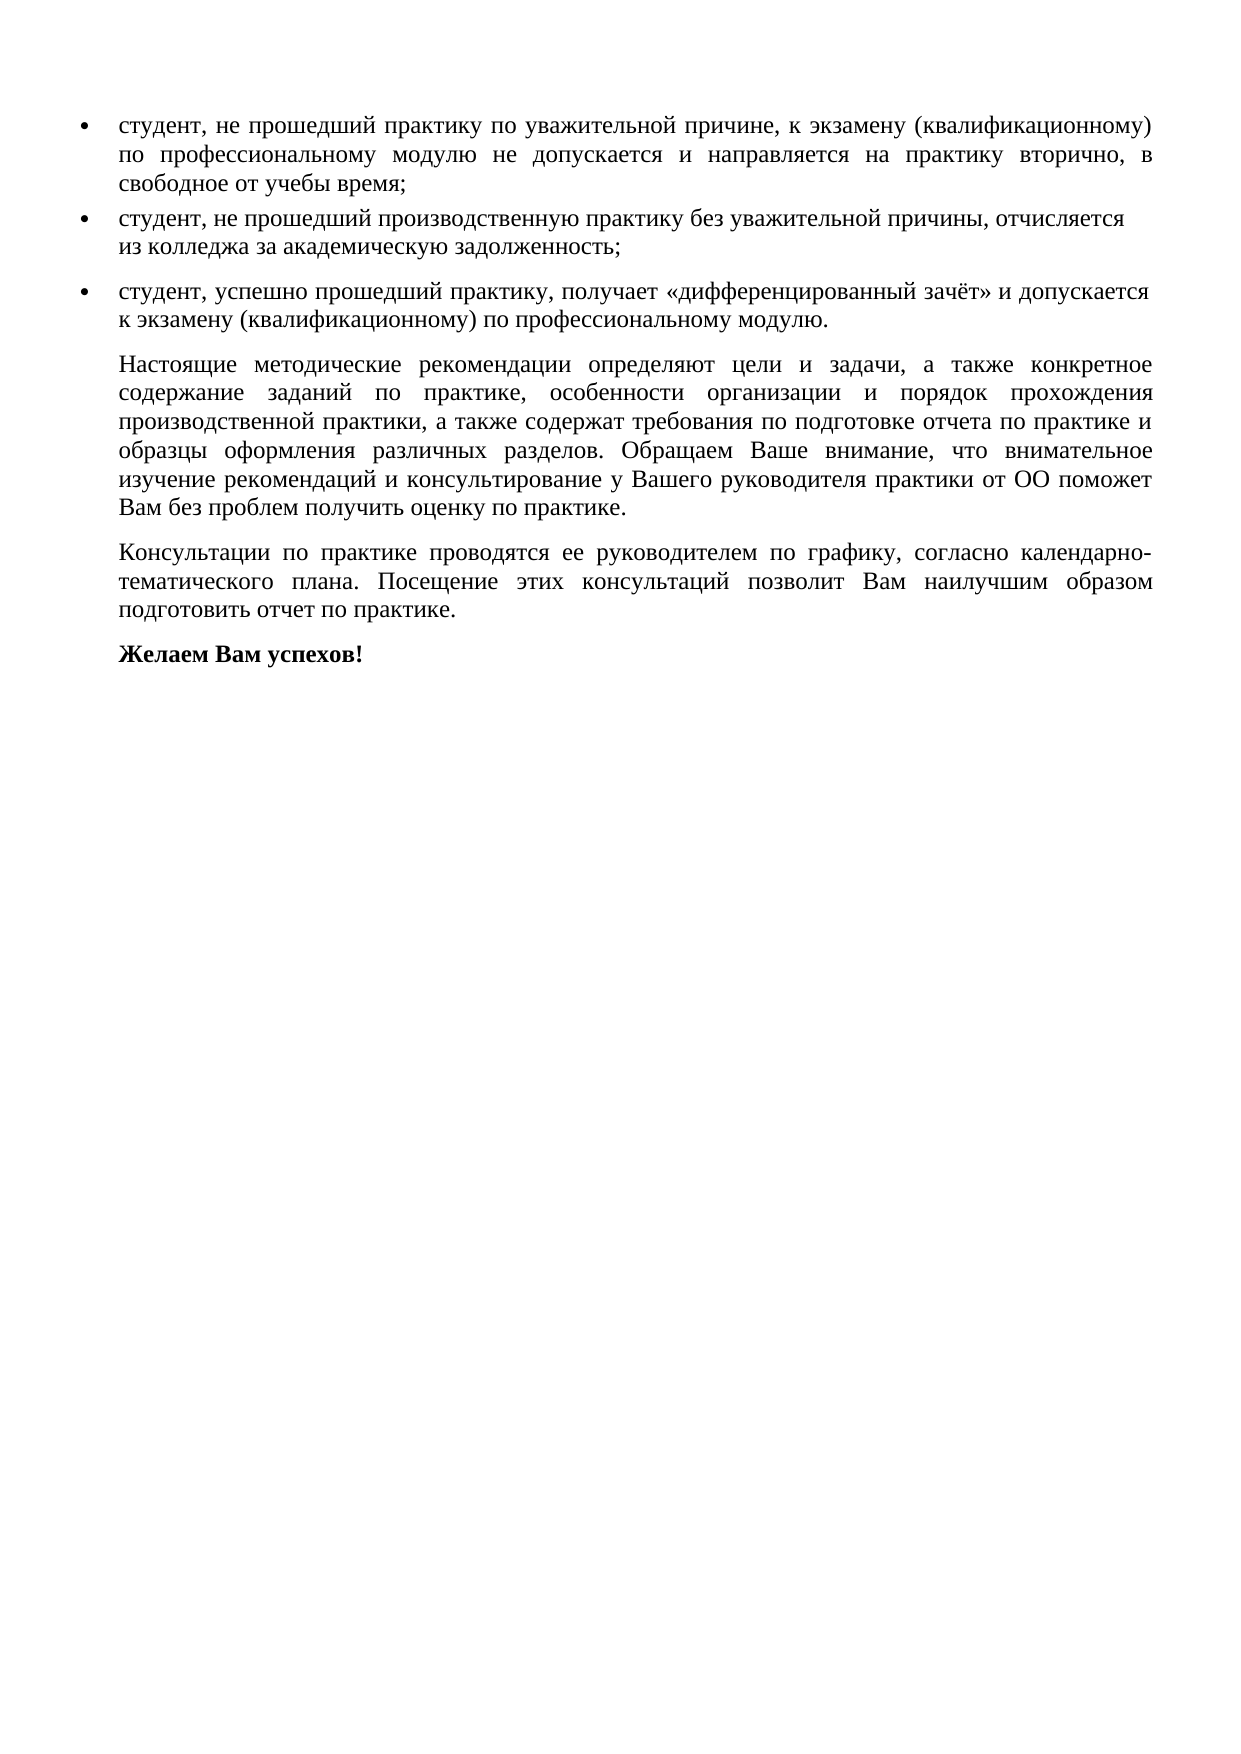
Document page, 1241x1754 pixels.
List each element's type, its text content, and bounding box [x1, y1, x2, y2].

text Консультации по практике проводятся ее руководителем по графику, согласно календарно- тематического плана. Посещение этих консультаций позволит Вам наилучшим образом подготовить отчет по практике. [118, 537, 1153, 623]
list студент, не прошедший производственную практику без уважительной причины, отчисляется из колледжа за академическую задолженность; [81, 204, 1153, 260]
text Настоящие методические рекомендации определяют цели и задачи, а также конкретное содержание заданий по практике, особенности организации и порядок прохождения производственной практики, а также содержат требования по подготовке отчета по практике и образцы оформления различных разделов. Обращаем Ваше внимание, что внимательное изучение рекомендаций и консультирование у Вашего руководителя практики от ОО поможет Вам без проблем получить оценку по практике. [118, 349, 1153, 521]
list студент, успешно прошедший практику, получает «дифференцированный зачёт» и допускается к экзамену (квалификационному) по профессиональному модулю. [81, 277, 1152, 333]
list студент, не прошедший практику по уважительной причине, к экзамену (квалификационному) по профессиональному модулю не допускается и направляется на практику вторично, в свободное от учебы время; [81, 110, 1153, 197]
subtitle Желаем Вам успехов! [118, 639, 1230, 668]
